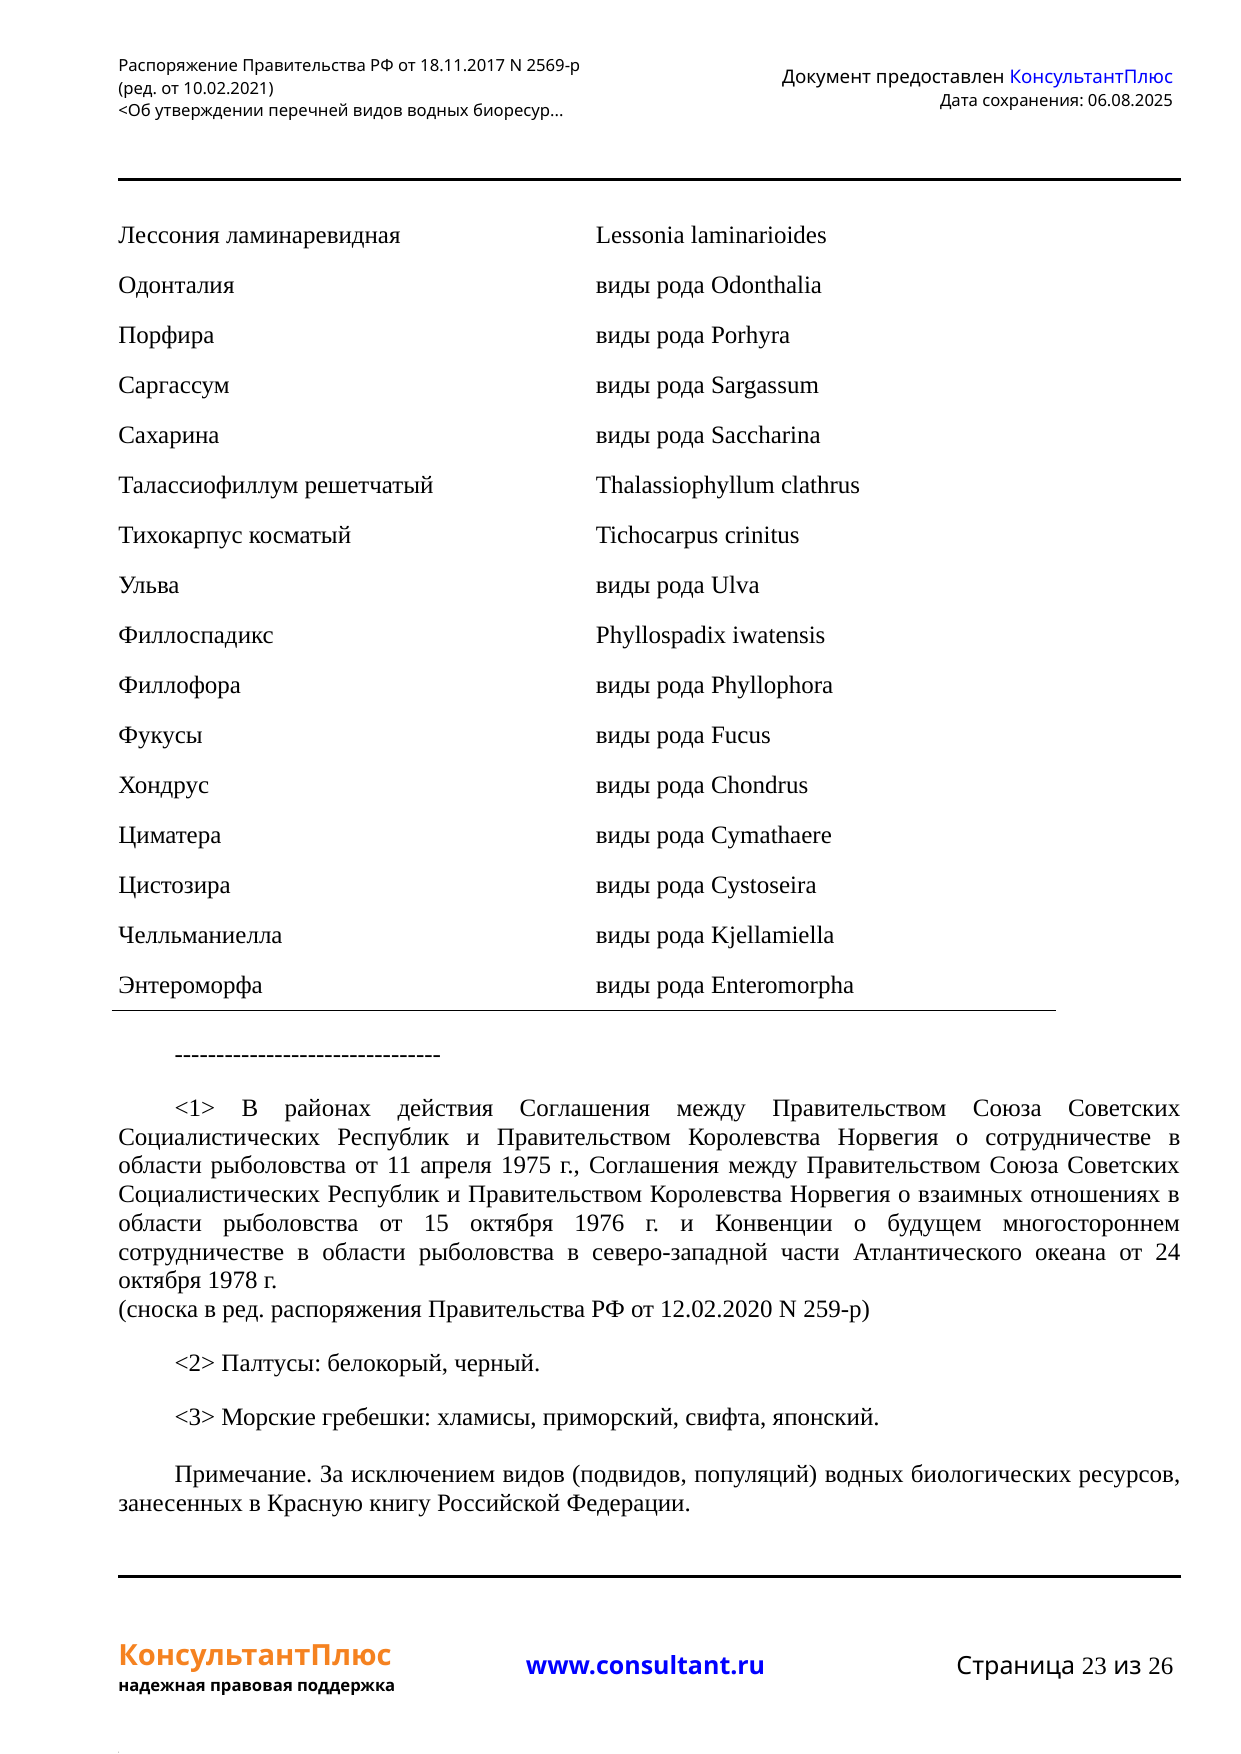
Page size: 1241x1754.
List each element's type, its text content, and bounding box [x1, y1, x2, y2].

table_cell Цистозира [112, 860, 589, 909]
table_cell Челльманиелла [112, 910, 589, 959]
table_cell Lessonia laminarioides [589, 210, 1056, 259]
table_cell Хондрус [112, 760, 589, 809]
text <3> Морские гребешки: хламисы, приморский, свифта, японский. [118, 1402, 1181, 1431]
table_cell Филлоспадикс [112, 610, 589, 659]
table_cell Tichocarpus crinitus [589, 510, 1056, 559]
table_cell виды рода Cystoseira [589, 860, 1056, 909]
table_cell виды рода Odonthalia [589, 260, 1056, 309]
table_cell Циматера [112, 810, 589, 859]
table_cell Лессония ламинаревидная [112, 210, 589, 259]
table_cell виды рода Sargassum [589, 360, 1056, 409]
table_cell Thalassiophyllum clathrus [589, 460, 1056, 509]
text <2> Палтусы: белокорый, черный. [118, 1348, 1181, 1377]
table_cell виды рода Kjellamiella [589, 910, 1056, 959]
table_cell виды рода Phyllophora [589, 660, 1056, 709]
text -------------------------------- [118, 1039, 1181, 1068]
table_cell Одонталия [112, 260, 589, 309]
table_cell виды рода Cymathaere [589, 810, 1056, 859]
table_cell Энтероморфа [112, 960, 589, 1009]
text Примечание. За исключением видов (подвидов, популяций) водных биологических ресурсов, занесенных в Красную книгу Российской Федерации. [118, 1459, 1181, 1517]
table_cell Саргассум [112, 360, 589, 409]
table_cell виды рода Chondrus [589, 760, 1056, 809]
table_cell Тихокарпус косматый [112, 510, 589, 559]
table_cell виды рода Enteromorpha [589, 960, 1056, 1009]
table_cell Порфира [112, 310, 589, 359]
table_cell виды рода Saccharina [589, 410, 1056, 459]
text (сноска в ред. распоряжения Правительства РФ от 12.02.2020 N 259-р) [118, 1294, 1181, 1323]
table_cell Фукусы [112, 710, 589, 759]
text <1> В районах действия Соглашения между Правительством Союза Советских Социалистических Республик и Правительством Королевства Норвегия о сотрудничестве в области рыболовства от 11 апреля 1975 г., Соглашения между Правительством Союза Советских Социалистических Республик и Правительством Королевства Норвегия о взаимных отношениях в области рыболовства от 15 октября 1976 г. и Конвенции о будущем многостороннем сотрудничестве в области рыболовства в северо-западной части Атлантического океана от 24 октября 1978 г. [118, 1093, 1181, 1294]
table_cell виды рода Porhyra [589, 310, 1056, 359]
table_cell виды рода Ulva [589, 560, 1056, 609]
table_cell Талассиофиллум решетчатый [112, 460, 589, 509]
table_cell Ульва [112, 560, 589, 609]
table_cell виды рода Fucus [589, 710, 1056, 759]
table_cell Phyllospadix iwatensis [589, 610, 1056, 659]
table_cell Филлофора [112, 660, 589, 709]
table_cell Сахарина [112, 410, 589, 459]
